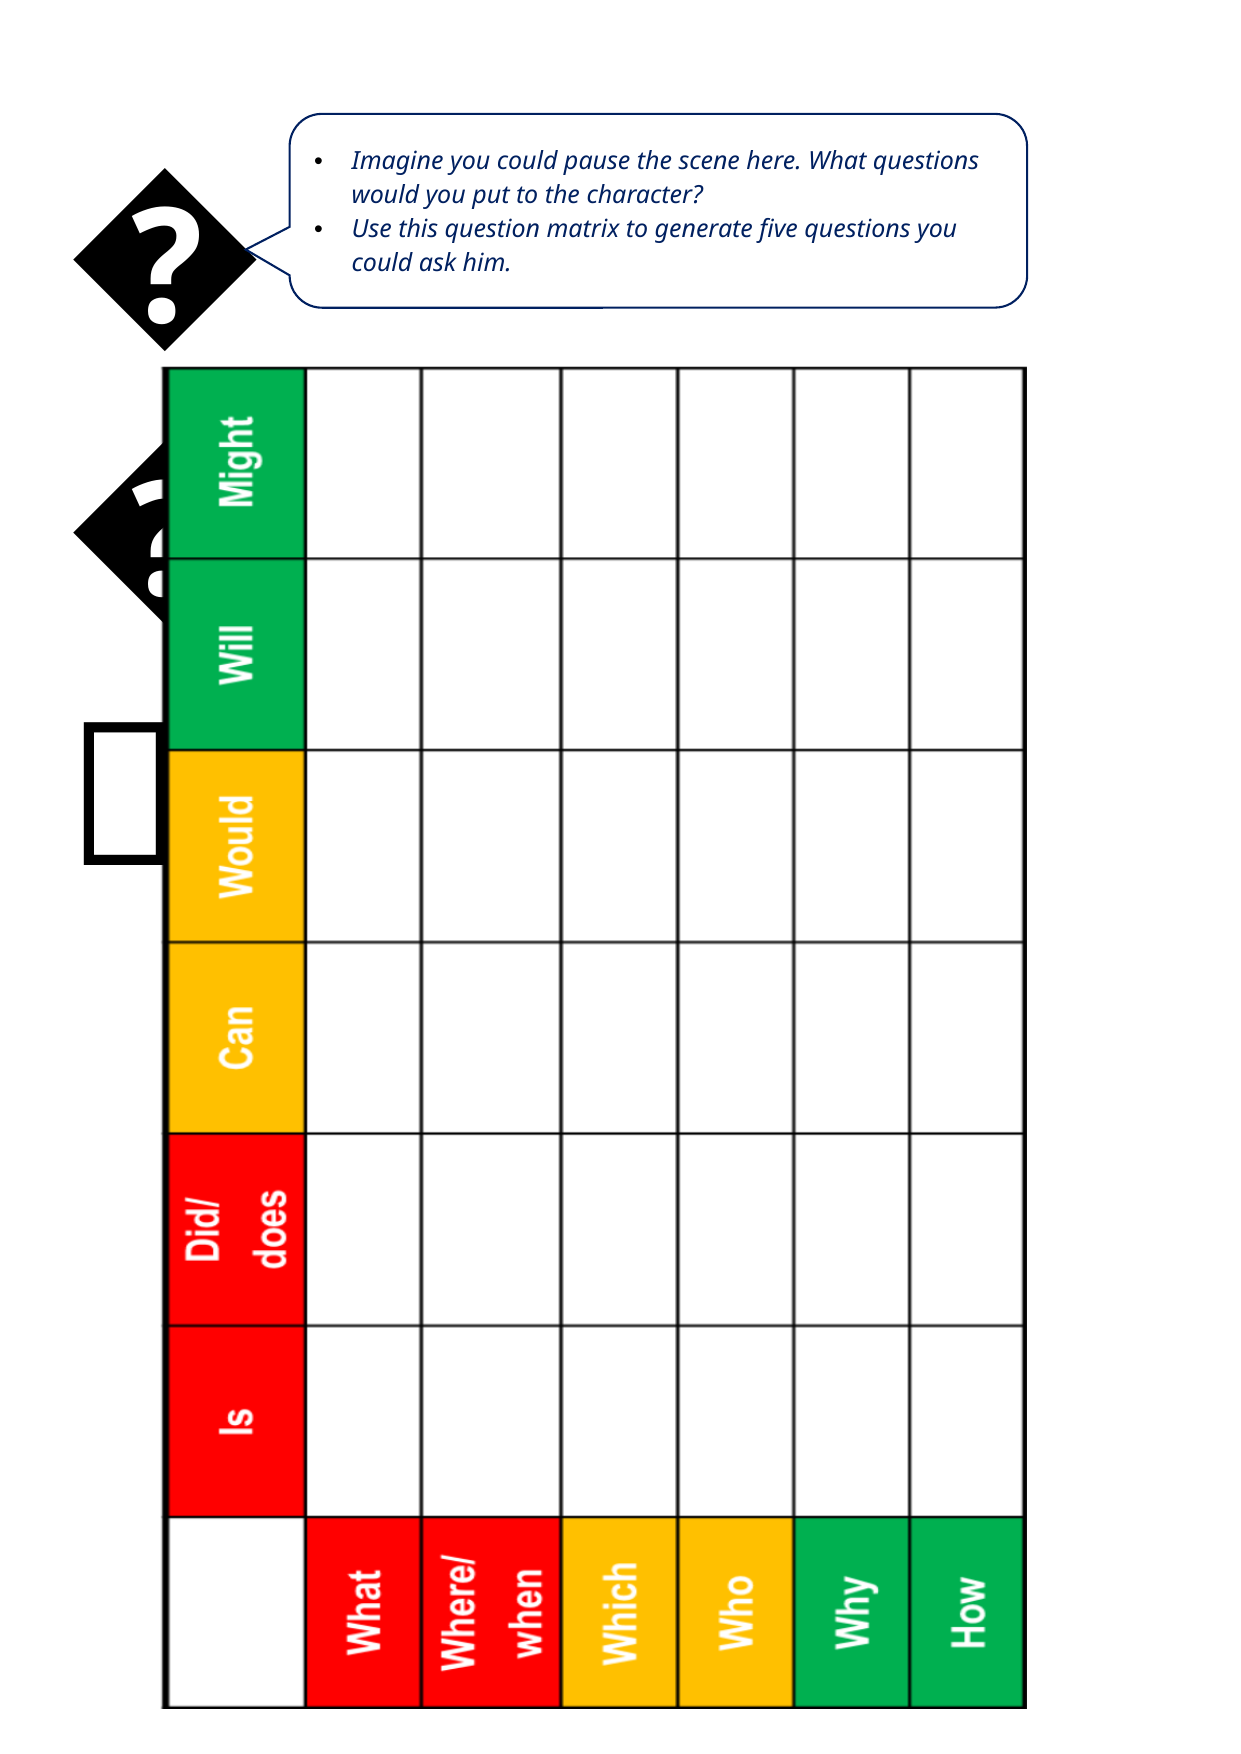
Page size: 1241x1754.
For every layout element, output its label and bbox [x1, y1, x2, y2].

picture [160, 368, 1026, 1709]
